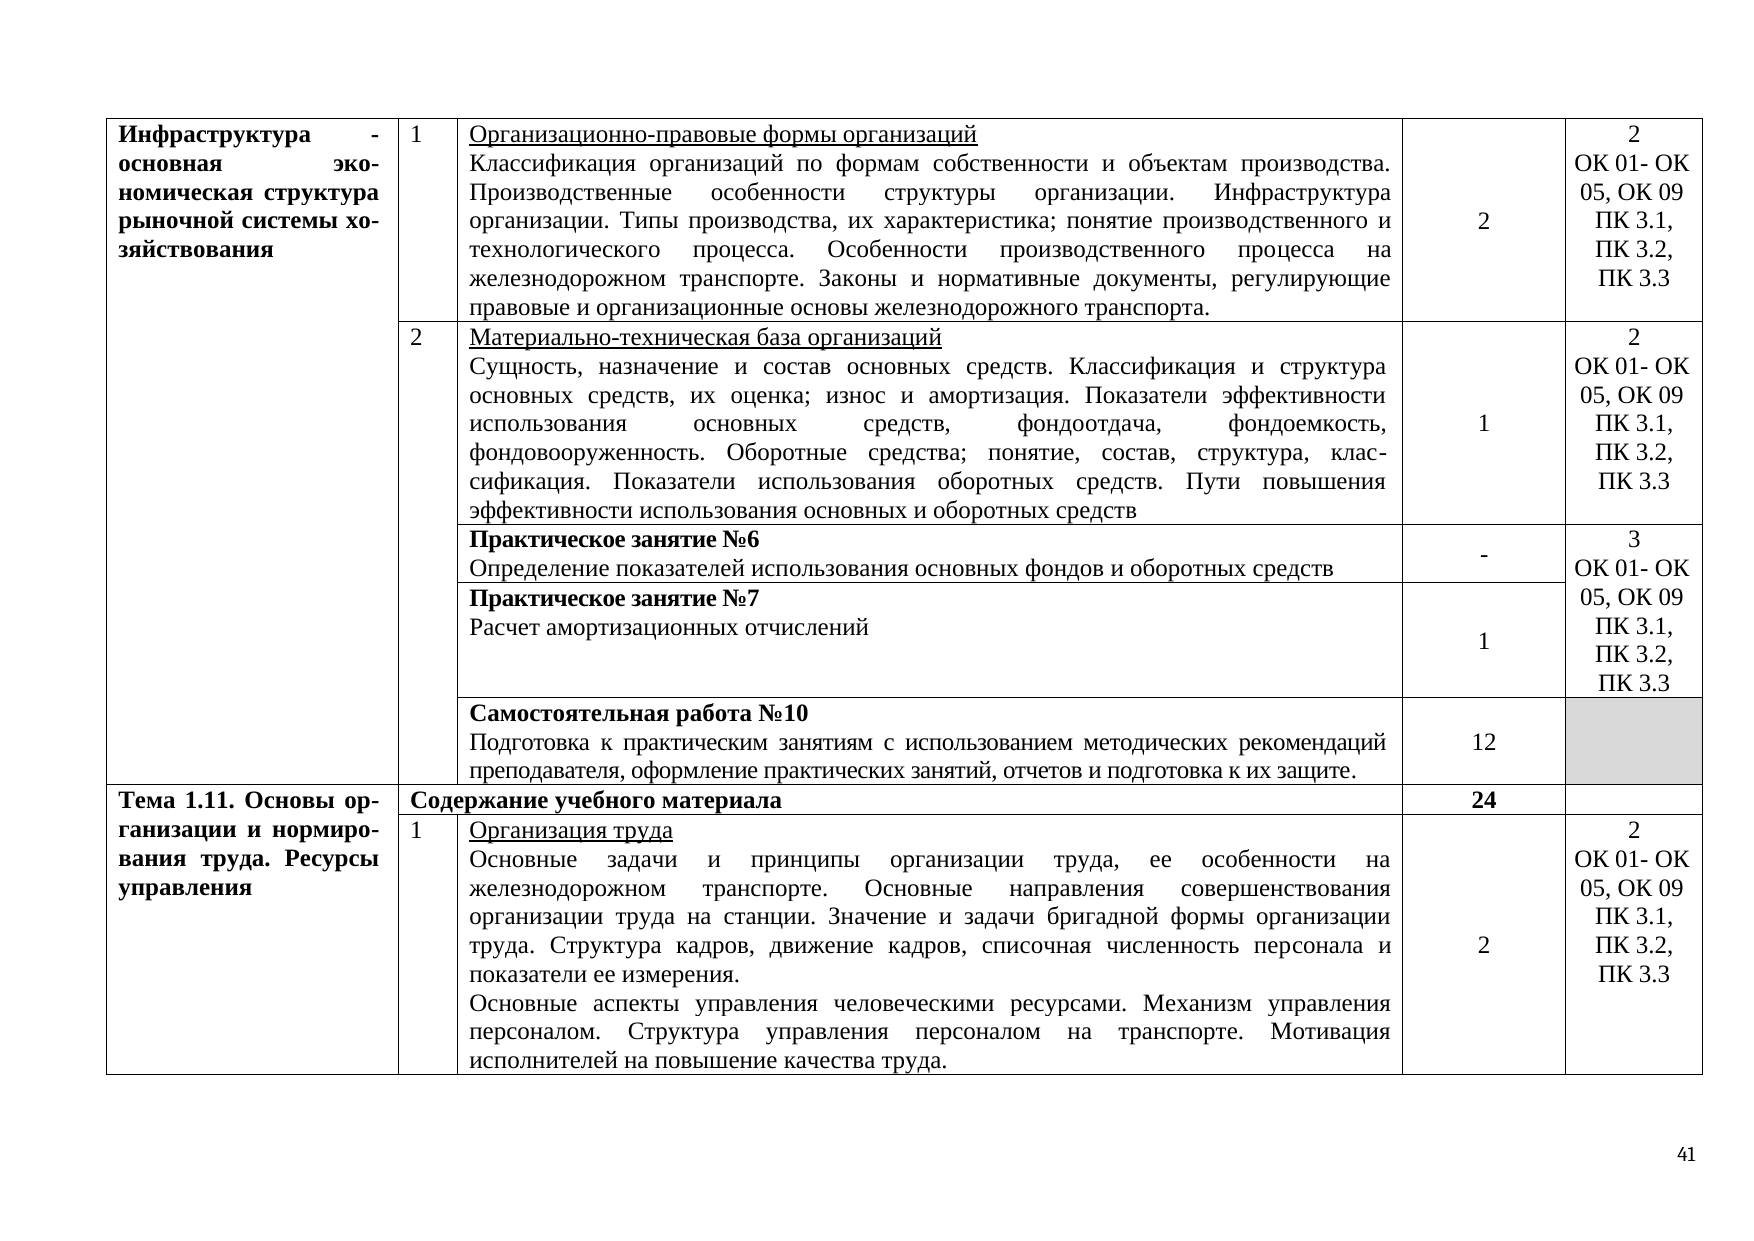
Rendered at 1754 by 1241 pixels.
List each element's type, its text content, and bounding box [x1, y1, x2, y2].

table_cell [1566, 815, 1702, 1074]
table_cell Организация труда Основные задачи и принципы организации труда, ее особенности на железнодорожном транспорте. Основные направления совершенствования организации труда на станции. Значение и задачи бригадной формы организации труда. Структура кадров, движение кадров, списочная численность персонала и показатели ее измерения. Основные аспекты управления человеческими ресурсами. Механизм управления персоналом. Структура управления персоналом на транспорте. Мотивация исполнителей на повышение качества труда. [673, 815, 1402, 1074]
table_cell Тема 1.10. Инфраструктура - основная экономическая структура рыночной системы хозяйствования [107, 119, 398, 784]
table_cell [1566, 785, 1702, 814]
table_cell Тема 1.11. Основы организации и нормирования труда. Ресурсы управления [107, 785, 398, 1074]
table_cell - [1403, 525, 1565, 582]
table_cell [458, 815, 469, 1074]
table_cell 1 [399, 119, 457, 321]
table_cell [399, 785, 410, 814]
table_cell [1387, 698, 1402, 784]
table_cell Практическое занятие №6 Определение показателей использования основных фондов и оборотных средств [458, 525, 1402, 582]
table_cell 2 [399, 322, 457, 784]
table_cell 1 [1403, 322, 1565, 523]
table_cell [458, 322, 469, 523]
table_cell 2 ОК 01- ОК 05, ОК 09 ПК 3.1, ПК 3.2, ПК 3.3 [1566, 322, 1702, 523]
table_cell Организационно-правовые формы организаций Классификация организаций по формам собственности и объектам производства. Производственные особенности структуры организации. Инфраструктура организации. Типы производства, их характеристика; понятие производственного и технологического процесса. Особенности производственного процесса на железнодорожном транспорте. Законы и нормативные документы, регулирующие правовые и организационные основы железнодорожного транспорта. [458, 119, 1402, 321]
table_cell 2 [1403, 815, 1565, 1074]
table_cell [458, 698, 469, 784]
table_cell [1566, 698, 1702, 784]
table_cell 1 [1403, 583, 1565, 697]
table_cell 12 [1403, 698, 1565, 784]
table_cell 24 [1403, 785, 1565, 814]
table_cell 1 [399, 815, 457, 1074]
table_cell 2 [1403, 119, 1565, 321]
table_cell 3 ОК 01- ОК 05, ОК 09 ПК 3.1, ПК 3.2, ПК 3.3 [1566, 525, 1702, 697]
table_cell Практическое занятие №7 Расчет амортизационных отчислений [458, 583, 1402, 697]
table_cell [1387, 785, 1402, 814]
table_cell Материально-техническая база организаций Сущность, назначение и состав основных средств. Классификация и структура основных средств, их оценка; износ и амортизация. Показатели эффективности использования основных средств, фондоотдача, фондоемкость, фондовооруженность. Оборотные средства; понятие, состав, структура, классификация. Показатели использования оборотных средств. Пути повышения эффективности использования основных и оборотных средств [942, 322, 1402, 523]
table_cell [1566, 119, 1702, 321]
